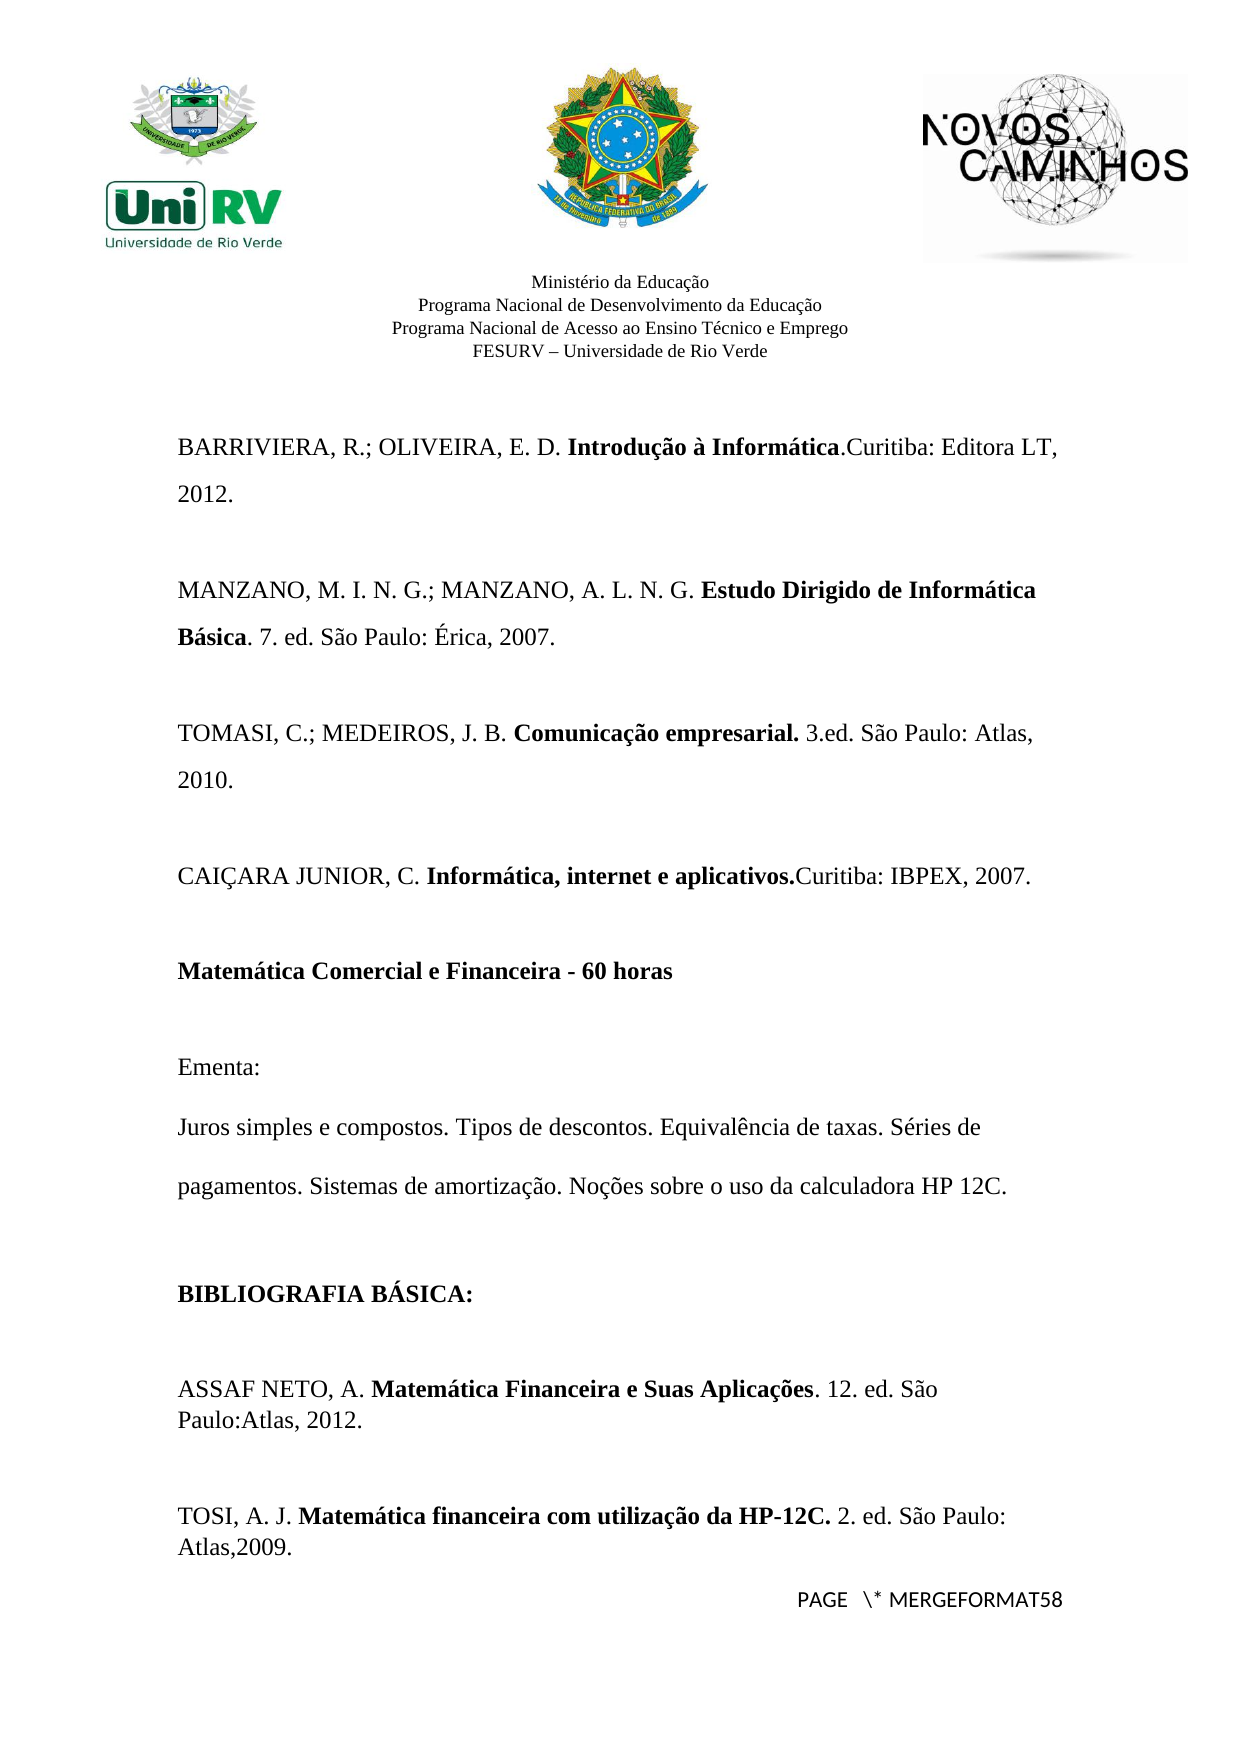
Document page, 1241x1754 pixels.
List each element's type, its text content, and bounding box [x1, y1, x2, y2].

text 2012. [177, 479, 1063, 508]
text BIBLIOGRAFIA BÁSICA: [177, 1279, 1063, 1308]
text BARRIVIERA, R.; OLIVEIRA, E. D. Introdução à Informática.Curitiba: Editora LT, [177, 432, 1063, 460]
text 2010. [177, 766, 1063, 794]
text Juros simples e compostos. Tipos de descontos. Equivalência de taxas. Séries de [177, 1112, 1063, 1140]
text pagamentos. Sistemas de amortização. Noções sobre o uso da calculadora HP 12C. [177, 1171, 1063, 1200]
text TOSI, A. J. Matemática financeira com utilização da HP-12C. 2. ed. São Paulo: Atlas,2009. [177, 1501, 1063, 1561]
text TOMASI, C.; MEDEIROS, J. B. Comunicação empresarial. 3.ed. São Paulo: Atlas, [177, 718, 1063, 747]
text Matemática Comercial e Financeira - 60 horas [177, 956, 1063, 985]
text Ementa: [177, 1052, 1063, 1081]
text ASSAF NETO, A. Matemática Financeira e Suas Aplicações. 12. ed. São Paulo:Atlas, 2012. [177, 1374, 1063, 1434]
picture [923, 74, 1188, 263]
picture [99, 73, 287, 254]
text Básica. 7. ed. São Paulo: Érica, 2007. [177, 622, 1063, 651]
text MANZANO, M. I. N. G.; MANZANO, A. L. N. G. Estudo Dirigido de Informática [177, 575, 1063, 603]
picture [531, 63, 714, 232]
text CAIÇARA JUNIOR, C. Informática, internet e aplicativos.Curitiba: IBPEX, 2007. [177, 861, 1063, 890]
